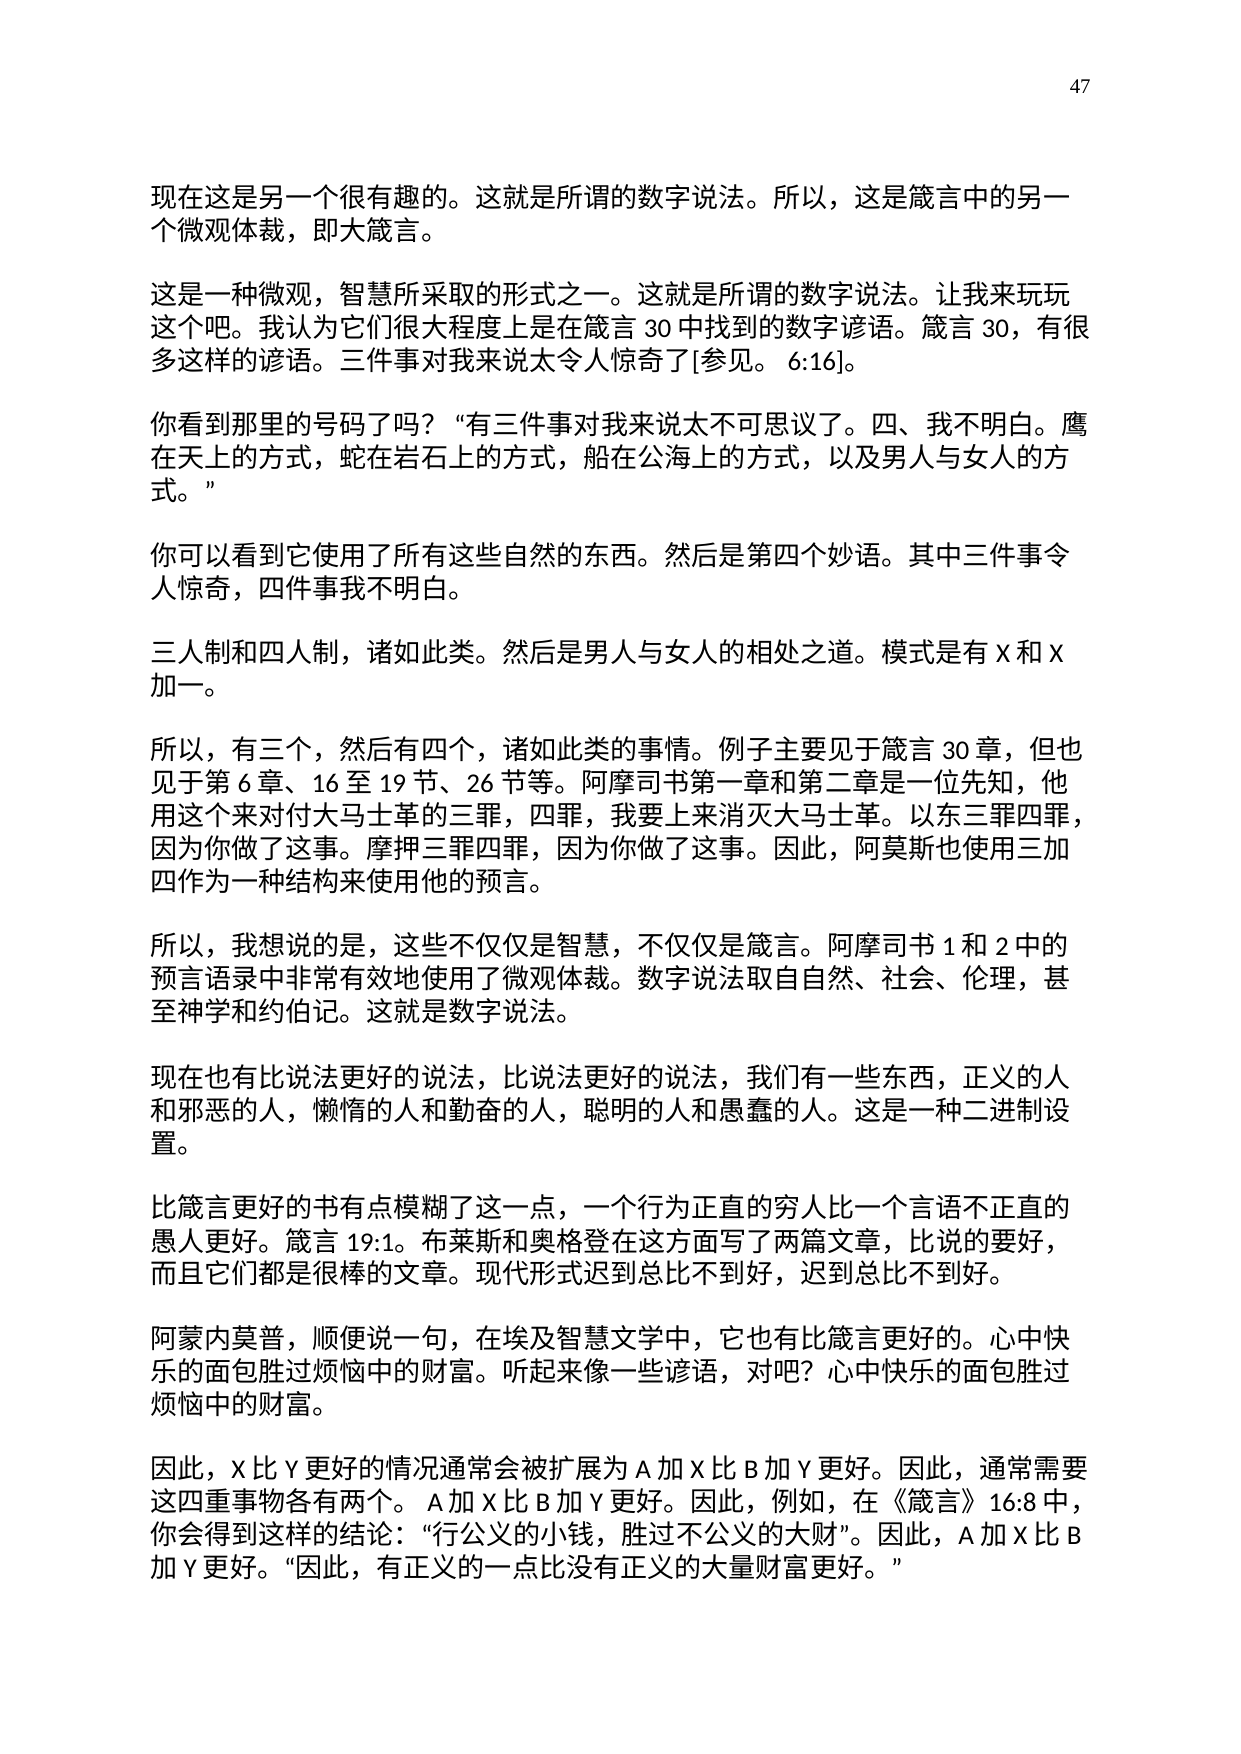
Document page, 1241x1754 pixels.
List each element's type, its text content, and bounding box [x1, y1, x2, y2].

text 阿蒙内莫普，顺便说一句，在埃及智慧文学中，它也有比箴言更好的。心中快乐的面包胜过烦恼中的财富。听起来像一些谚语，对吧？心中快乐的面包胜过烦恼中的财富。 [150, 1322, 1090, 1421]
text 所以，有三个，然后有四个，诸如此类的事情。例子主要见于箴言 30 章，但也见于第 6 章、16 至 19 节、26 节等。阿摩司书第一章和第二章是一位先知，他用这个来对付大马士革的三罪，四罪，我要上来消灭大马士革。以东三罪四罪，因为你做了这事。摩押三罪四罪，因为你做了这事。因此，阿莫斯也使用三加四作为一种结构来使用他的预言。 [150, 733, 1090, 898]
text 三人制和四人制，诸如此类。然后是男人与女人的相处之道。模式是有 X 和 X 加一。 [150, 636, 1090, 702]
text 你可以看到它使用了所有这些自然的东西。然后是第四个妙语。其中三件事令人惊奇，四件事我不明白。 [150, 539, 1090, 605]
text 现在这是另一个很有趣的。这就是所谓的数字说法。所以，这是箴言中的另一个微观体裁，即大箴言。 [150, 181, 1090, 247]
text 所以，我想说的是，这些不仅仅是智慧，不仅仅是箴言。阿摩司书 1 和 2 中的预言语录中非常有效地使用了微观体裁。数字说法取自自然、社会、伦理，甚至神学和约伯记。这就是数字说法。 [150, 929, 1090, 1028]
text 这是一种微观，智慧所采取的形式之一。这就是所谓的数字说法。让我来玩玩这个吧。我认为它们很大程度上是在箴言 30 中找到的数字谚语。箴言 30，有很多这样的谚语。三件事对我来说太令人惊奇了[参见。 6:16]。 [150, 278, 1090, 377]
text 比箴言更好的书有点模糊了这一点，一个行为正直的穷人比一个言语不正直的愚人更好。箴言 19:1。布莱斯和奥格登在这方面写了两篇文章，比说的要好，而且它们都是很棒的文章。现代形式迟到总比不到好，迟到总比不到好。 [150, 1192, 1090, 1291]
text 你看到那里的号码了吗？ “有三件事对我来说太不可思议了。四、我不明白。鹰在天上的方式，蛇在岩石上的方式，船在公海上的方式，以及男人与女人的方式。” [150, 408, 1090, 508]
text 因此，X 比 Y 更好的情况通常会被扩展为 A 加 X 比 B 加 Y 更好。因此，通常需要这四重事物各有两个。 A 加 X 比 B 加 Y 更好。因此，例如，在《箴言》16:8 中，你会得到这样的结论：“行公义的小钱，胜过不公义的大财”。因此，A 加 X 比 B 加 Y 更好。“因此，有正义的一点比没有正义的大量财富更好。” [150, 1452, 1090, 1584]
text 现在也有比说法更好的说法，比说法更好的说法，我们有一些东西，正义的人和邪恶的人，懒惰的人和勤奋的人，聪明的人和愚蠢的人。这是一种二进制设置。 [150, 1061, 1090, 1161]
